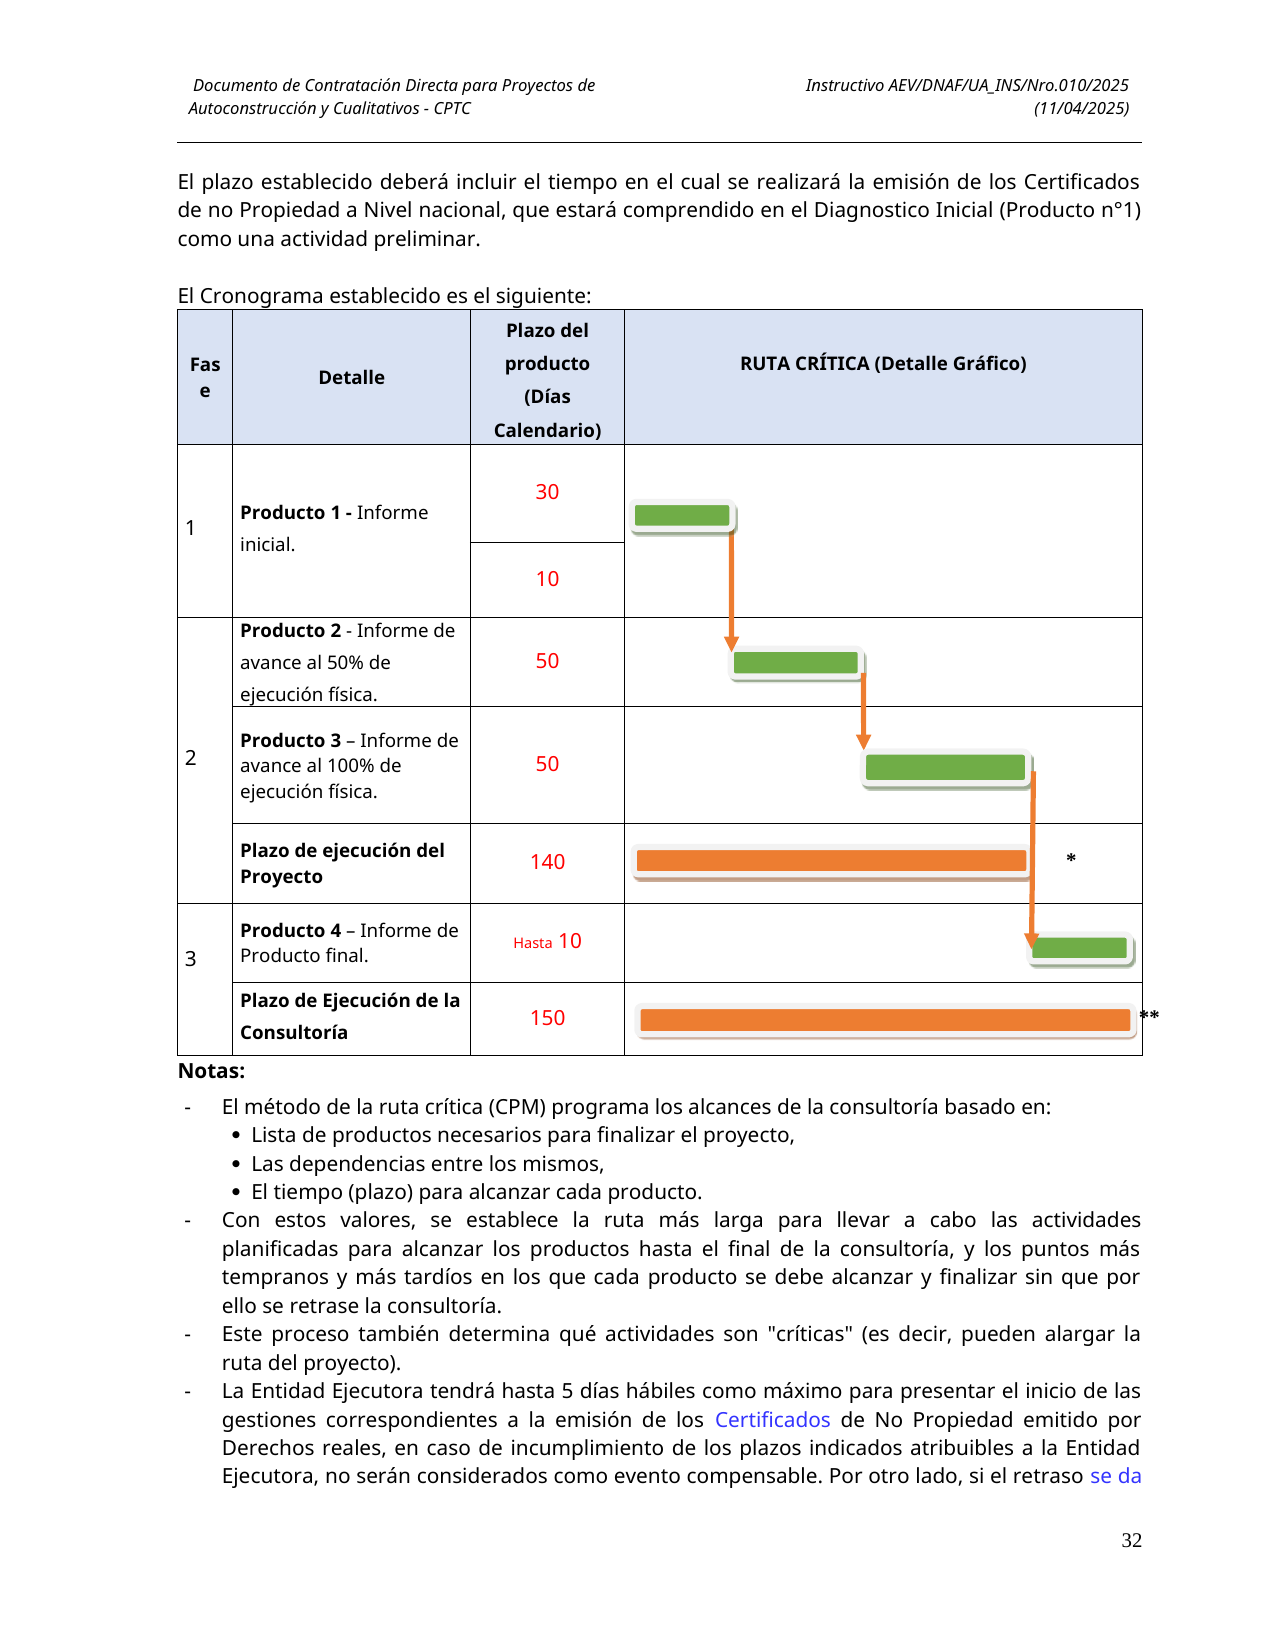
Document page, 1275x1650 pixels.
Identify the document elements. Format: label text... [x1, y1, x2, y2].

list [184, 1376, 1142, 1490]
table_header Fase [178, 310, 232, 444]
list Lista de productos necesarios para finalizar el proyecto, [232, 1120, 1142, 1149]
table_cell [625, 707, 1030, 823]
table_cell 150 [471, 983, 624, 1055]
table_cell [625, 824, 1030, 902]
list El método de la ruta crítica (CPM) programa los alcances de la consultoría basado en: [184, 1092, 1142, 1120]
list Con estos valores, se establece la ruta más larga para llevar a cabo las actividades planificadas para alcanzar los productos hasta el final de la consultoría, y los puntos más tempranos y más tardíos en los que cada producto se debe alcanzar y finalizar sin que por ello se retrase la consultoría. [184, 1206, 1142, 1319]
text Notas: [177, 1056, 1142, 1085]
table_cell Hasta 10 [471, 904, 624, 982]
table_cell 1 [178, 445, 232, 617]
table_cell 30 [471, 445, 624, 542]
table_cell [735, 618, 1142, 706]
table_cell [625, 904, 1142, 982]
table_cell 2 [178, 618, 232, 902]
table_cell [625, 983, 1142, 1055]
text El Cronograma establecido es el siguiente: [177, 281, 1142, 309]
table_cell 140 [471, 824, 624, 902]
list El tiempo (plazo) para alcanzar cada producto. [232, 1177, 1142, 1206]
table_cell 50 [471, 618, 624, 706]
list Este proceso también determina qué actividades son "críticas" (es decir, pueden alargar la ruta del proyecto). [184, 1319, 1142, 1376]
table_cell Producto 1 - Informe inicial. [233, 445, 470, 617]
table_cell [625, 445, 1142, 617]
table_cell 50 [471, 707, 624, 823]
table_cell 10 [471, 543, 624, 617]
table_cell [625, 618, 860, 706]
list Las dependencias entre los mismos, [232, 1149, 1142, 1177]
table_cell Producto 3 – Informe de avance al 100% de ejecución física. [233, 707, 470, 823]
table_cell [1035, 824, 1142, 902]
table_cell Producto 2 - Informe de avance al 50% de ejecución física. [233, 618, 470, 706]
table_cell Plazo de Ejecución de la Consultoría [233, 983, 470, 1055]
table_cell Producto 4 – Informe de Producto final. [233, 904, 470, 982]
table_cell 3 [178, 904, 232, 1055]
table_header Plazo del producto (Días Calendario) [471, 310, 624, 444]
table_header Detalle [233, 310, 470, 444]
text El plazo establecido deberá incluir el tiempo en el cual se realizará la emisión de los Certificados de no Propiedad a Nivel nacional, que estará comprendido en el Diagnostico Inicial (Producto n°1) como una actividad preliminar. [177, 167, 1142, 252]
table_cell [866, 707, 1142, 823]
table_cell Plazo de ejecución del Proyecto [233, 824, 470, 902]
table_header RUTA CRÍTICA (Detalle Gráfico) [625, 310, 1142, 444]
